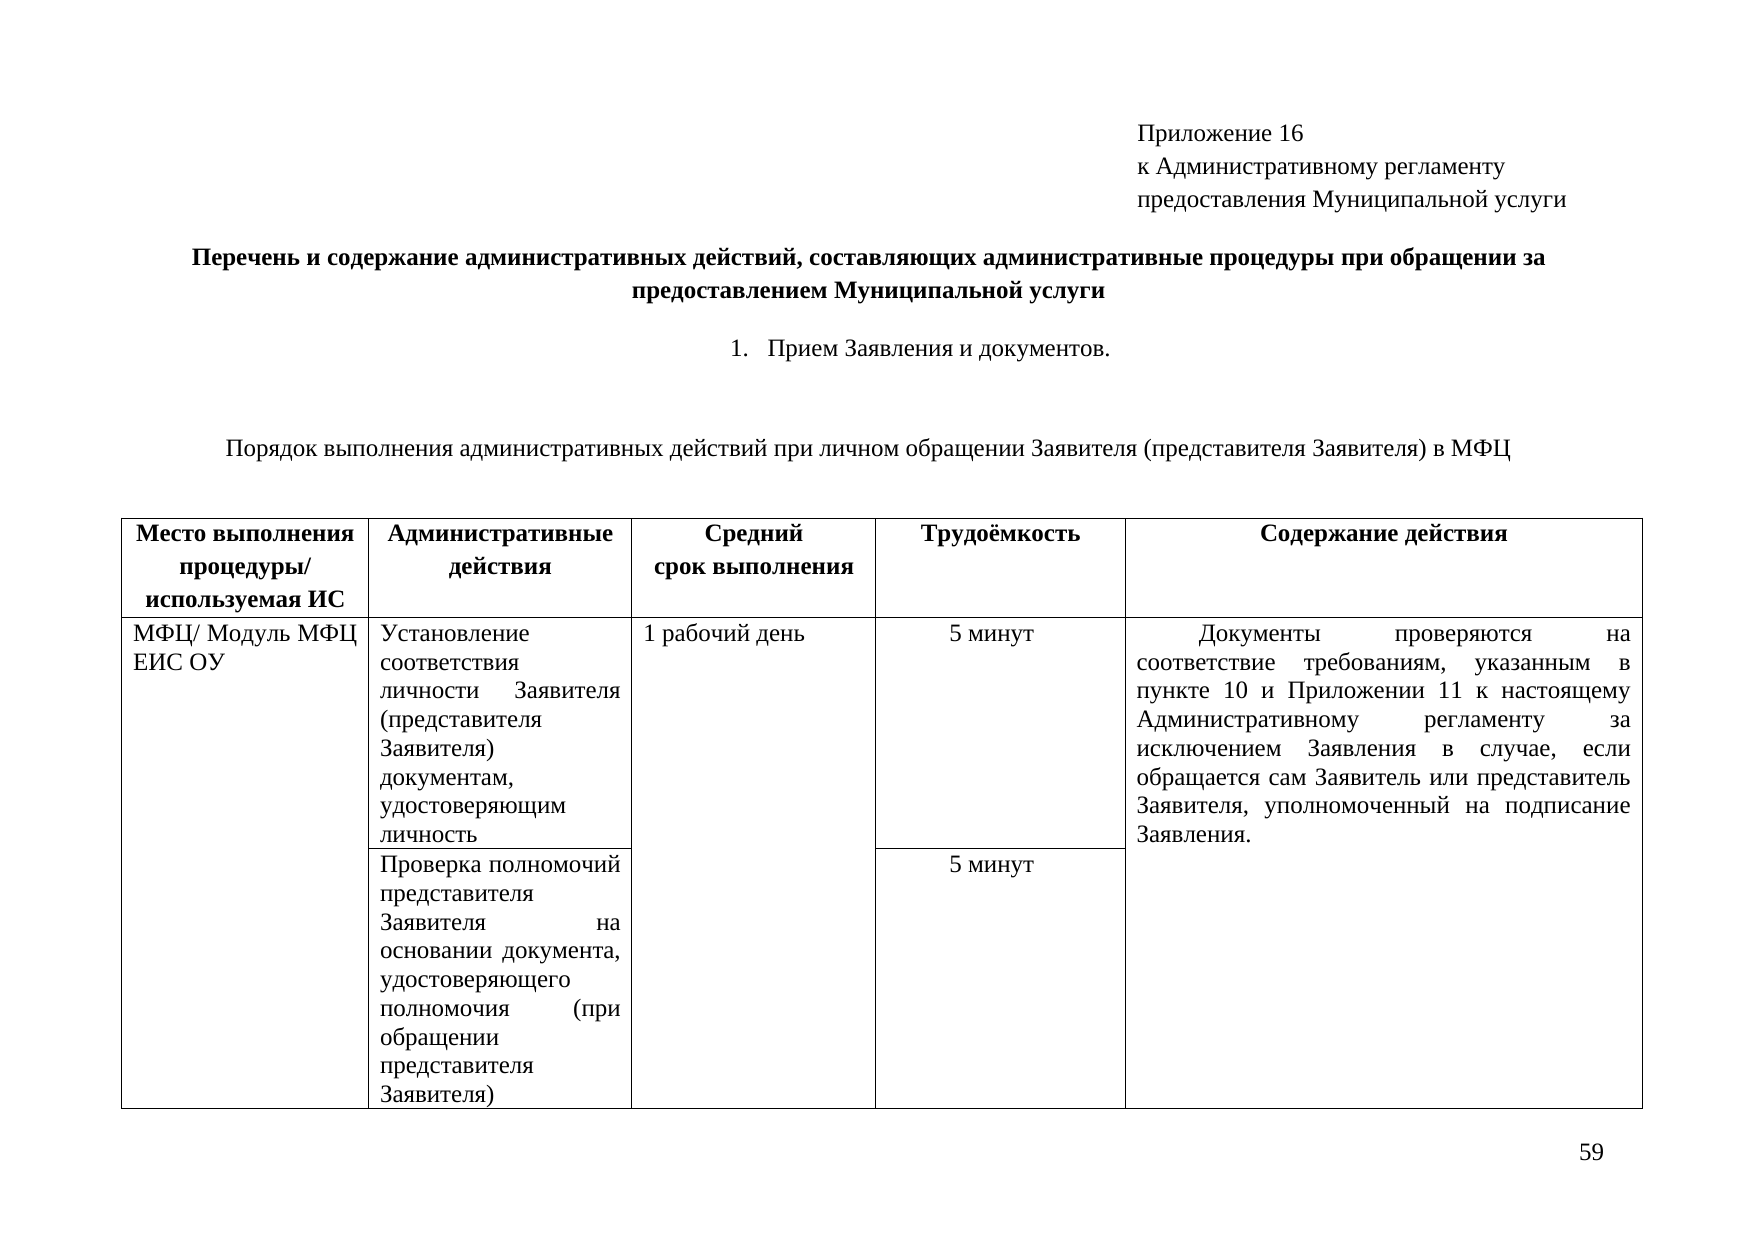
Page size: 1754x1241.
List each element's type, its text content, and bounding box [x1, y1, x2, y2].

text к Административному регламенту предоставления Муниципальной услуги [1137, 151, 1604, 213]
table_cell Установление соответствия личности Заявителя (представителя Заявителя) документам, удостоверяющим личность [369, 618, 631, 848]
table_cell 5 минут [876, 618, 1125, 848]
table_header Средний срок выполнения [632, 519, 875, 617]
table_header Содержание действия [1126, 519, 1642, 617]
table_cell Документы проверяются на соответствие требованиям, указанным в пункте 10 и Приложении 11 к настоящему Административному регламенту за исключением Заявления в случае, если обращается сам Заявитель или представитель Заявителя, уполномоченный на подписание Заявления. [1126, 618, 1642, 1108]
table_cell 5 минут [876, 849, 1125, 1108]
table_cell МФЦ/ Модуль МФЦ ЕИС ОУ [122, 618, 368, 1108]
list Прием Заявления и документов. [236, 333, 1604, 362]
table_header Место выполнения процедуры/ используемая ИС [122, 519, 368, 617]
table_header Трудоёмкость [876, 519, 1125, 617]
text Порядок выполнения административных действий при личном обращении Заявителя (представителя Заявителя) в МФЦ [133, 433, 1604, 462]
text Приложение 16 [1137, 118, 1604, 147]
table_cell 1 рабочий день [632, 618, 875, 1108]
table_header Административные действия [369, 519, 631, 617]
table_cell Проверка полномочий представителя Заявителя на основании документа, удостоверяющего полномочия (при обращении представителя Заявителя) [369, 849, 631, 1108]
text Перечень и содержание административных действий, составляющих административные процедуры при обращении за предоставлением Муниципальной услуги [133, 242, 1604, 304]
